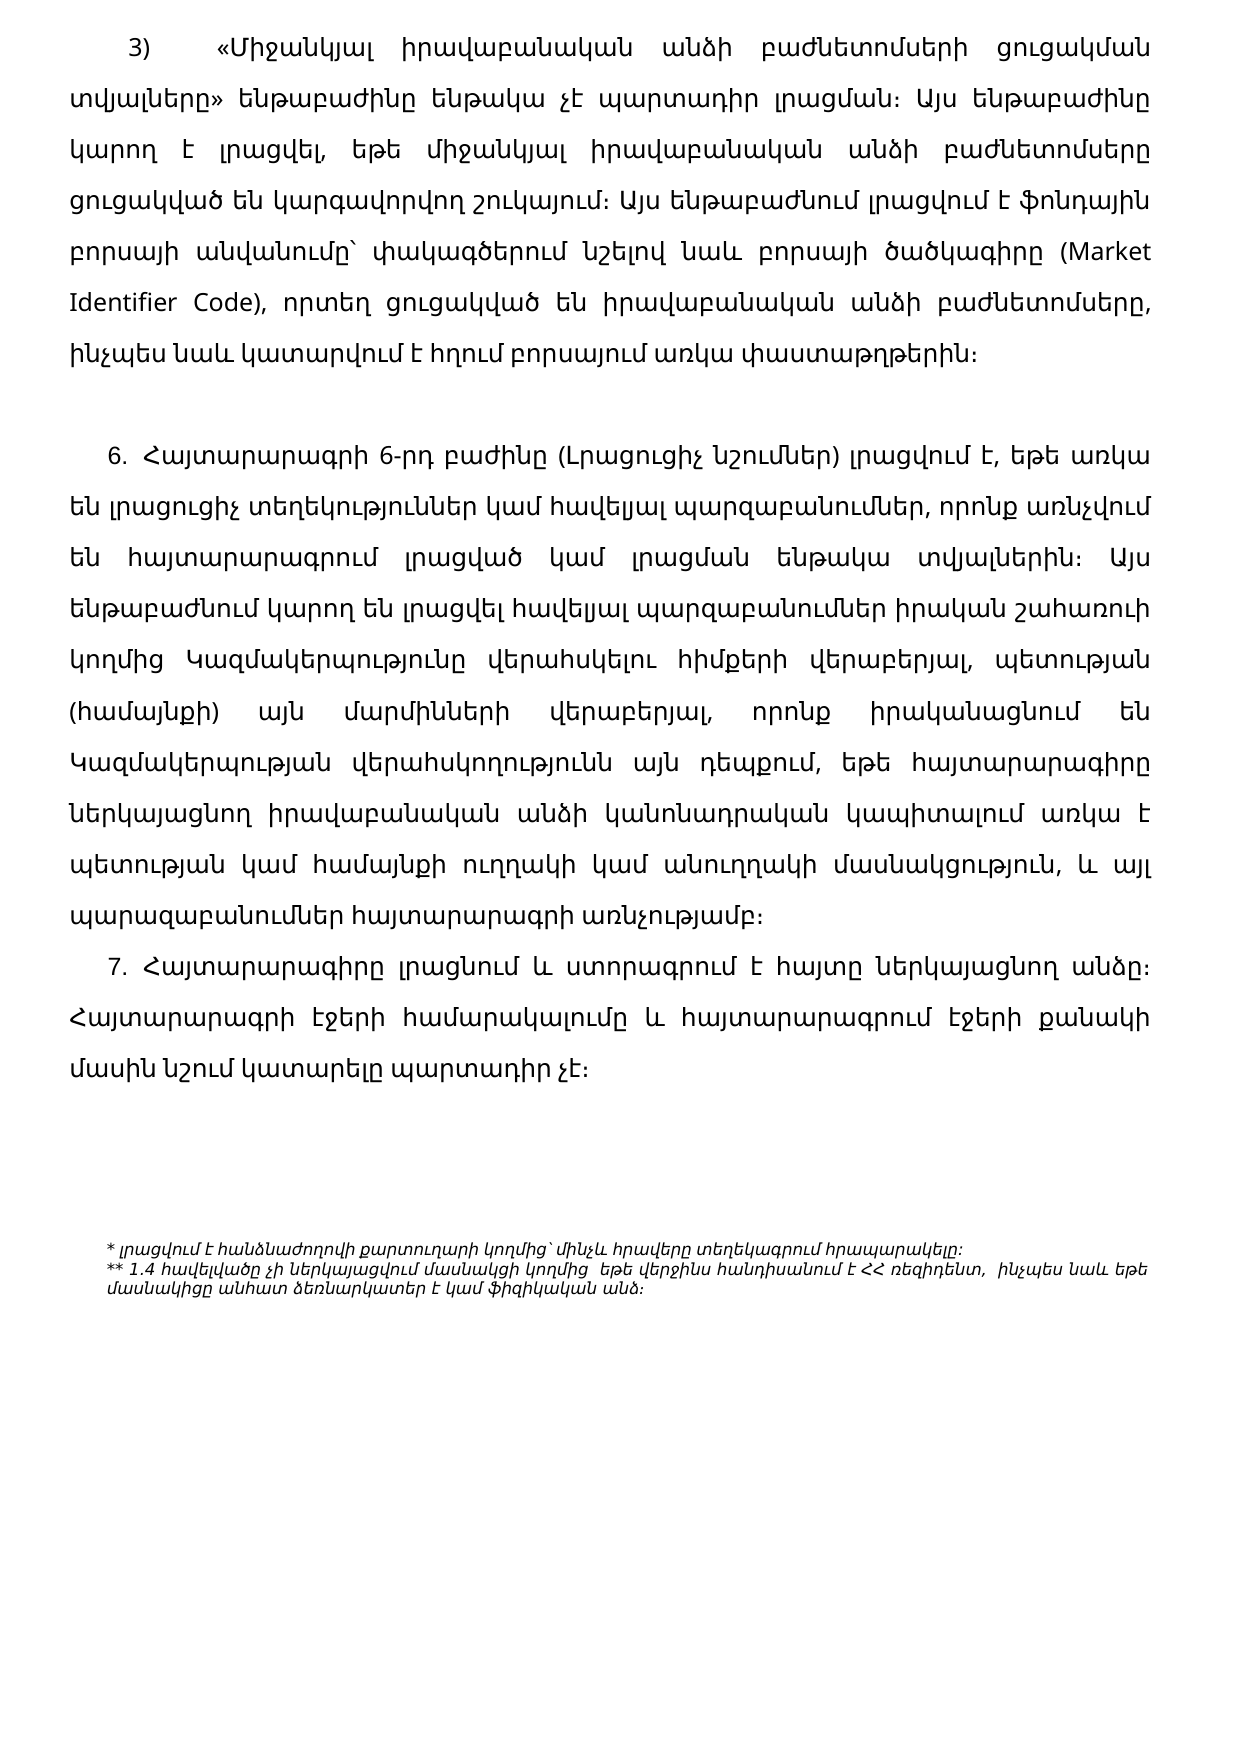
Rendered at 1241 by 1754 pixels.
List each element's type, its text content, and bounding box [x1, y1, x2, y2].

list Հայտարարագրի 6-րդ բաժինը (Լրացուցիչ նշումներ) լրացվում է, եթե առկա են լրացուցիչ տեղեկություններ կամ հավելյալ պարզաբանումներ, որոնք առնչվում են հայտարարագրում լրացված կամ լրացման ենթակա տվյալներին։ Այս ենթաբաժնում կարող են լրացվել հավելյալ պարզաբանումներ իրական շահառուի կողմից Կազմակերպությունը վերահսկելու հիմքերի վերաբերյալ, պետության (համայնքի) այն մարմինների վերաբերյալ, որոնք իրականացնում են Կազմակերպության վերահսկողությունն այն դեպքում, եթե հայտարարագիրը ներկայացնող իրավաբանական անձի կանոնադրական կապիտալում առկա է պետության կամ համայնքի ուղղակի կամ անուղղակի մասնակցություն, և այլ պարազաբանումներ հայտարարագրի առնչությամբ։ [69, 438, 1152, 931]
text ** 1.4 հավելվածը չի ներկայացվում մասնակցի կողմից եթե վերջինս հանդիսանում է ՀՀ ռեզիդենտ, ինչպես նաև եթե մասնակիցը անհատ ձեռնարկատեր է կամ ֆիզիկական անձ։ [107, 1260, 1152, 1298]
list «Միջանկյալ իրավաբանական անձի բաժնետոմսերի ցուցակման տվյալները» ենթաբաժինը ենթակա չէ պարտադիր լրացման։ Այս ենթաբաժինը կարող է լրացվել, եթե միջանկյալ իրավաբանական անձի բաժնետոմսերը ցուցակված են կարգավորվող շուկայում։ Այս ենթաբաժնում լրացվում է ֆոնդային բորսայի անվանումը՝ փակագծերում նշելով նաև բորսայի ծածկագիրը (Market Identifier Code), որտեղ ցուցակված են իրավաբանական անձի բաժնետոմսերը, ինչպես նաև կատարվում է հղում բորսայում առկա փաստաթղթերին։ [69, 29, 1152, 370]
list Հայտարարագիրը լրացնում և ստորագրում է հայտը ներկայացնող անձը։ Հայտարարագրի էջերի համարակալումը և հայտարարագրում էջերի քանակի մասին նշում կատարելը պարտադիր չէ։ [69, 948, 1152, 1084]
text * լրացվում է հանձնաժողովի քարտուղարի կողմից` մինչև հրավերը տեղեկագրում հրապարակելը: [107, 1237, 1152, 1260]
